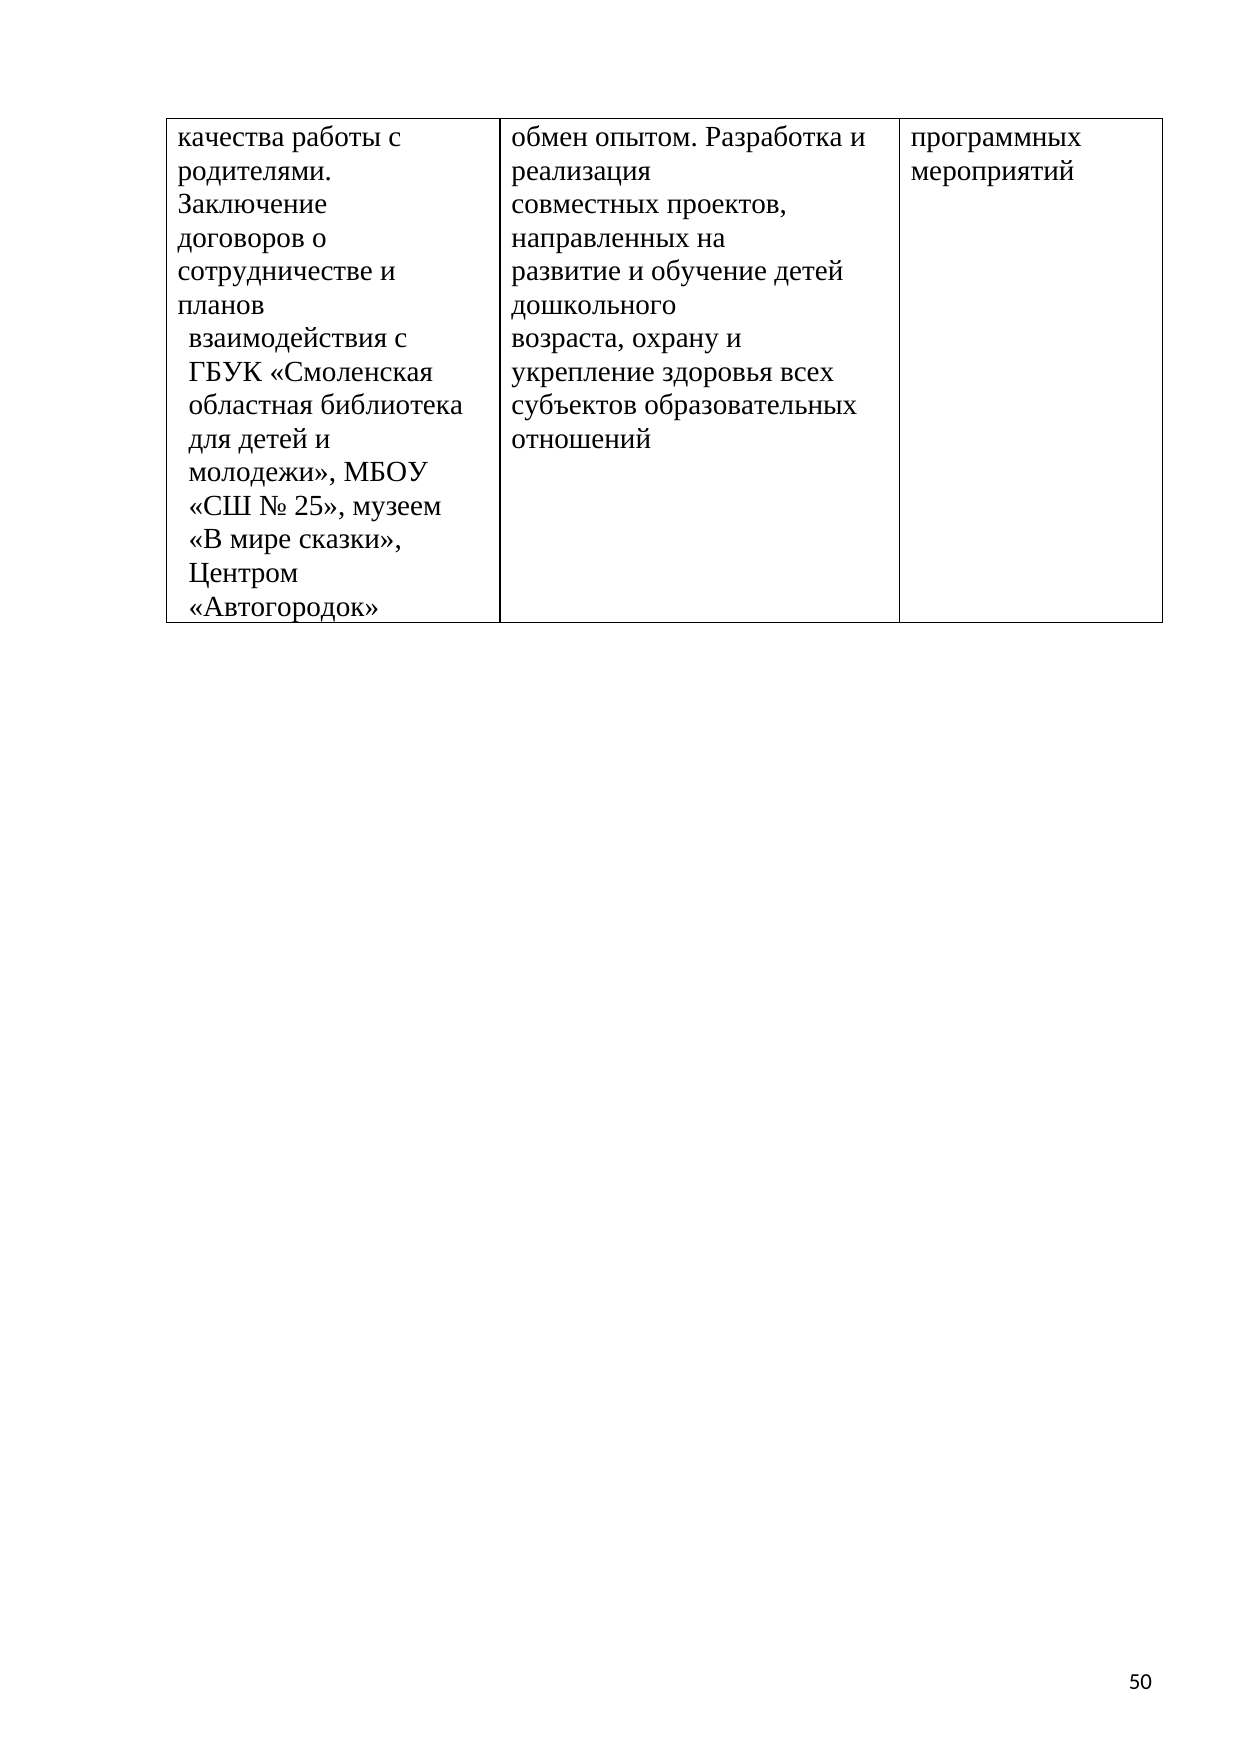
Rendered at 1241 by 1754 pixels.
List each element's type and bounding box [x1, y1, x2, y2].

table_cell [501, 119, 899, 622]
table_cell [167, 119, 499, 622]
table_cell [900, 119, 1162, 622]
